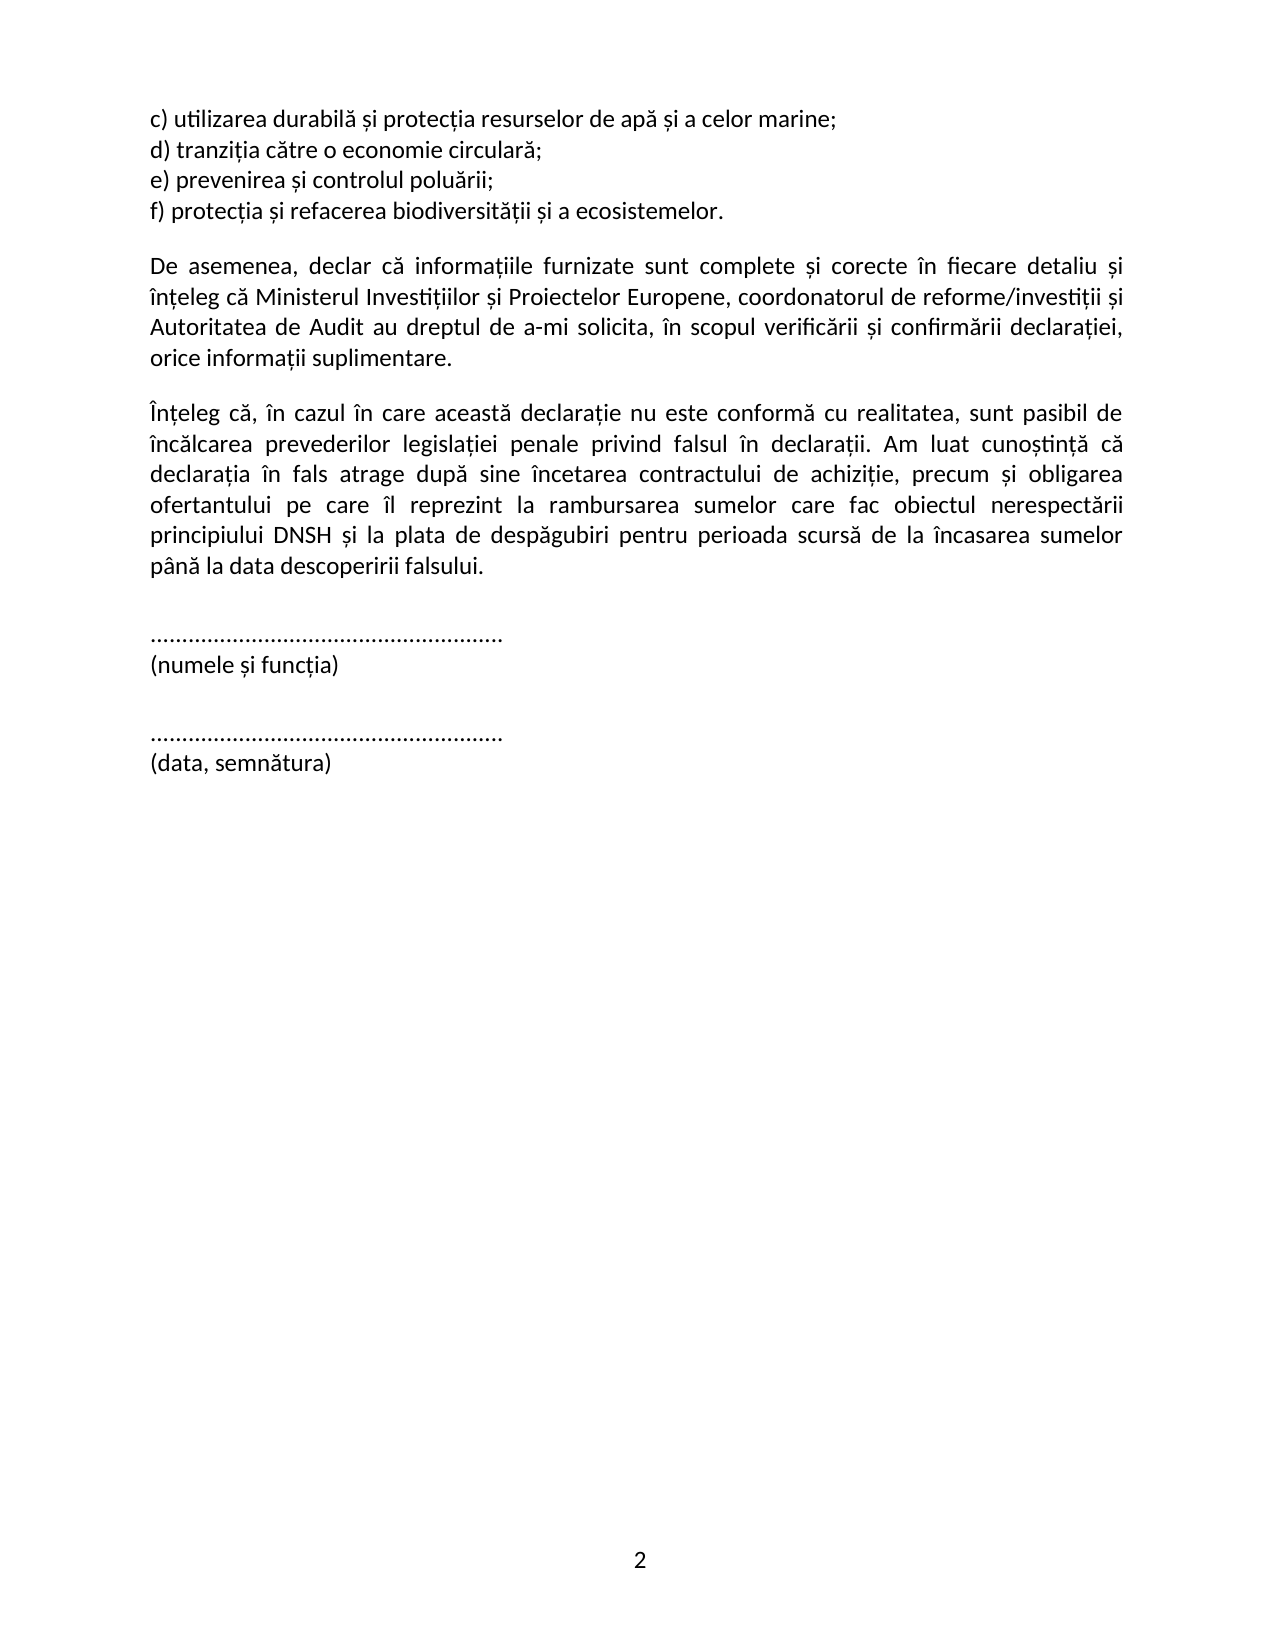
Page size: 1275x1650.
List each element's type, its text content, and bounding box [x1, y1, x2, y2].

text De asemenea, declar că informaţiile furnizate sunt complete şi corecte în fiecare detaliu şi înţeleg că Ministerul Investiţiilor şi Proiectelor Europene, coordonatorul de reforme/investiţii şi Autoritatea de Audit au dreptul de a-mi solicita, în scopul verificării şi confirmării declaraţiei, orice informaţii suplimentare. [150, 251, 1125, 373]
text (data, semnătura) [150, 747, 1125, 778]
text d) tranziţia către o economie circulară; [150, 134, 1125, 164]
text (numele şi funcţia) [150, 649, 1125, 679]
text c) utilizarea durabilă şi protecţia resurselor de apă şi a celor marine; [150, 103, 1125, 134]
text e) prevenirea şi controlul poluării; [150, 164, 1125, 195]
text f) protecţia şi refacerea biodiversităţii şi a ecosistemelor. [150, 195, 1125, 226]
text ........................................................ [150, 618, 1125, 649]
text ........................................................ [150, 717, 1125, 747]
text Înţeleg că, în cazul în care această declaraţie nu este conformă cu realitatea, sunt pasibil de încălcarea prevederilor legislaţiei penale privind falsul în declaraţii. Am luat cunoştinţă că declaraţia în fals atrage după sine încetarea contractului de achiziţie, precum şi obligarea ofertantului pe care îl reprezint la rambursarea sumelor care fac obiectul nerespectării principiului DNSH şi la plata de despăgubiri pentru perioada scursă de la încasarea sumelor până la data descoperirii falsului. [150, 398, 1125, 581]
